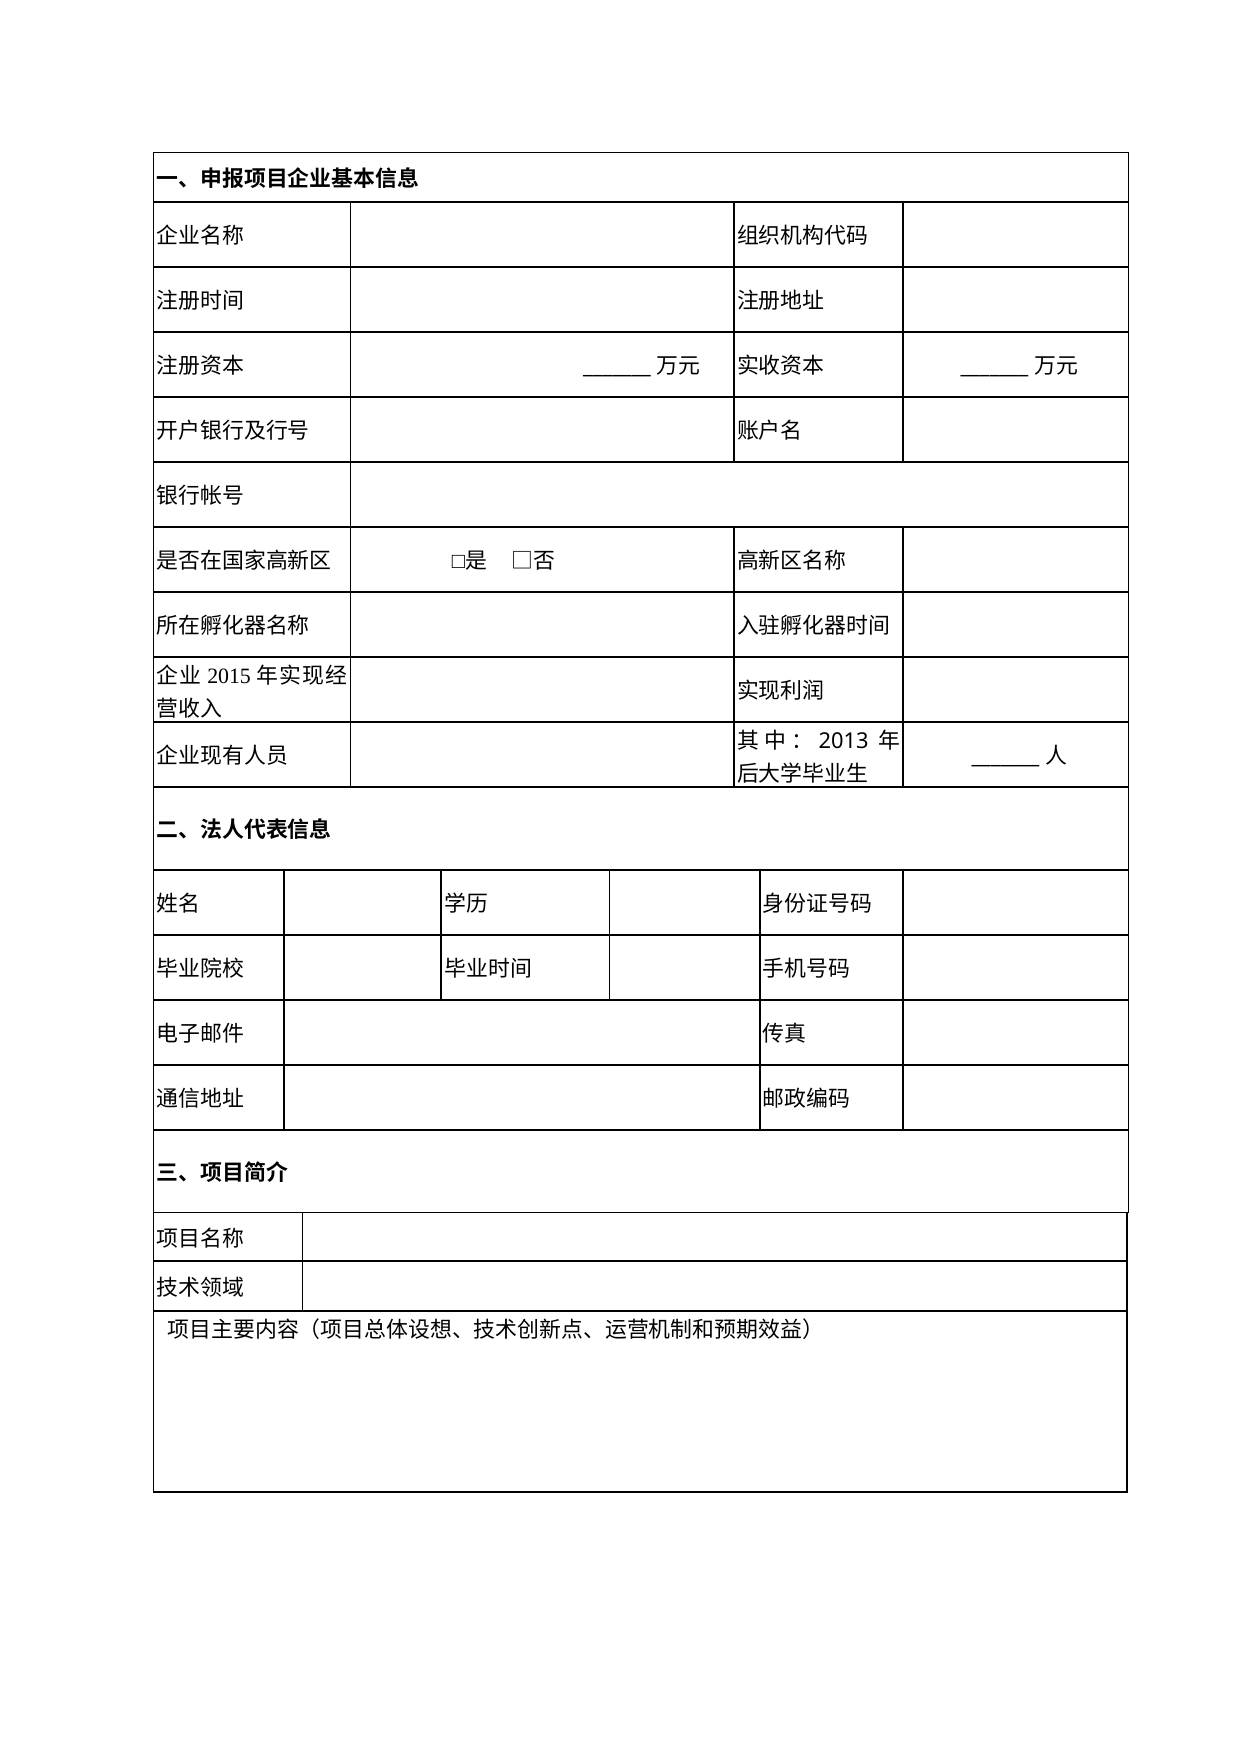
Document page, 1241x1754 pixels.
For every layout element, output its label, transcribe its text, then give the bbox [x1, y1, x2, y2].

table_cell _______ 万元 [351, 333, 733, 396]
table_cell 通信地址 [154, 1066, 283, 1129]
table_cell 企业2015年实现经营收入 [154, 658, 350, 721]
table_cell 毕业时间 [442, 936, 609, 999]
table_cell 实收资本 [735, 333, 902, 396]
table_header 一、申报项目企业基本信息 [154, 153, 1128, 201]
table_cell 其中：2013年后大学毕业生 [735, 723, 902, 786]
table_cell _______ 万元 [904, 333, 1128, 396]
table_cell [285, 1066, 759, 1129]
table_cell 账户名 [735, 398, 902, 461]
table_cell 开户银行及行号 [154, 398, 350, 461]
table_cell [904, 936, 1128, 999]
table_cell 企业名称 [154, 203, 350, 266]
table_cell [904, 203, 1128, 266]
table_cell [351, 268, 733, 331]
table_cell [351, 593, 733, 656]
table_cell 二、法人代表信息 [154, 788, 1128, 869]
table_cell 学历 [442, 871, 609, 934]
table_cell 注册地址 [735, 268, 902, 331]
table_cell [303, 1213, 1126, 1260]
table_cell [904, 593, 1128, 656]
table_cell _______ 人 [904, 723, 1128, 786]
table_cell 企业现有人员 [154, 723, 350, 786]
table_cell [285, 936, 440, 999]
table_cell 入驻孵化器时间 [735, 593, 902, 656]
table_cell 是否在国家高新区 [154, 528, 350, 591]
table_cell [351, 203, 733, 266]
table_cell [904, 1001, 1128, 1064]
table_cell 毕业院校 [154, 936, 283, 999]
table_cell [610, 936, 759, 999]
table_cell 手机号码 [761, 936, 902, 999]
table_cell 实现利润 [735, 658, 902, 721]
table_cell 组织机构代码 [735, 203, 902, 266]
table_cell [904, 528, 1128, 591]
table_cell 高新区名称 [735, 528, 902, 591]
table_cell □是 □否 [351, 528, 733, 591]
table_cell [285, 1001, 759, 1064]
table_cell 注册时间 [154, 268, 350, 331]
table_cell [351, 398, 733, 461]
table_cell [351, 463, 1128, 526]
table_cell [351, 658, 733, 721]
table_cell 项目名称 [154, 1213, 302, 1260]
table_cell 注册资本 [154, 333, 350, 396]
table_cell [904, 658, 1128, 721]
table_cell [904, 268, 1128, 331]
table_cell [303, 1262, 1126, 1310]
table_cell 电子邮件 [154, 1001, 283, 1064]
table_cell 银行帐号 [154, 463, 350, 526]
table_cell 项目主要内容（项目总体设想、技术创新点、运营机制和预期效益） [154, 1312, 1126, 1491]
table_cell [904, 398, 1128, 461]
table_cell 技术领域 [154, 1262, 302, 1310]
table_cell 三、项目简介 [154, 1131, 1128, 1212]
table_cell [285, 871, 440, 934]
table_cell 邮政编码 [761, 1066, 902, 1129]
table_cell [904, 871, 1128, 934]
table_cell 传真 [761, 1001, 902, 1064]
table_cell 姓名 [154, 871, 283, 934]
table_cell [610, 871, 759, 934]
table_cell [904, 1066, 1128, 1129]
table_cell [351, 723, 733, 786]
table_cell 所在孵化器名称 [154, 593, 350, 656]
table_cell 身份证号码 [761, 871, 902, 934]
